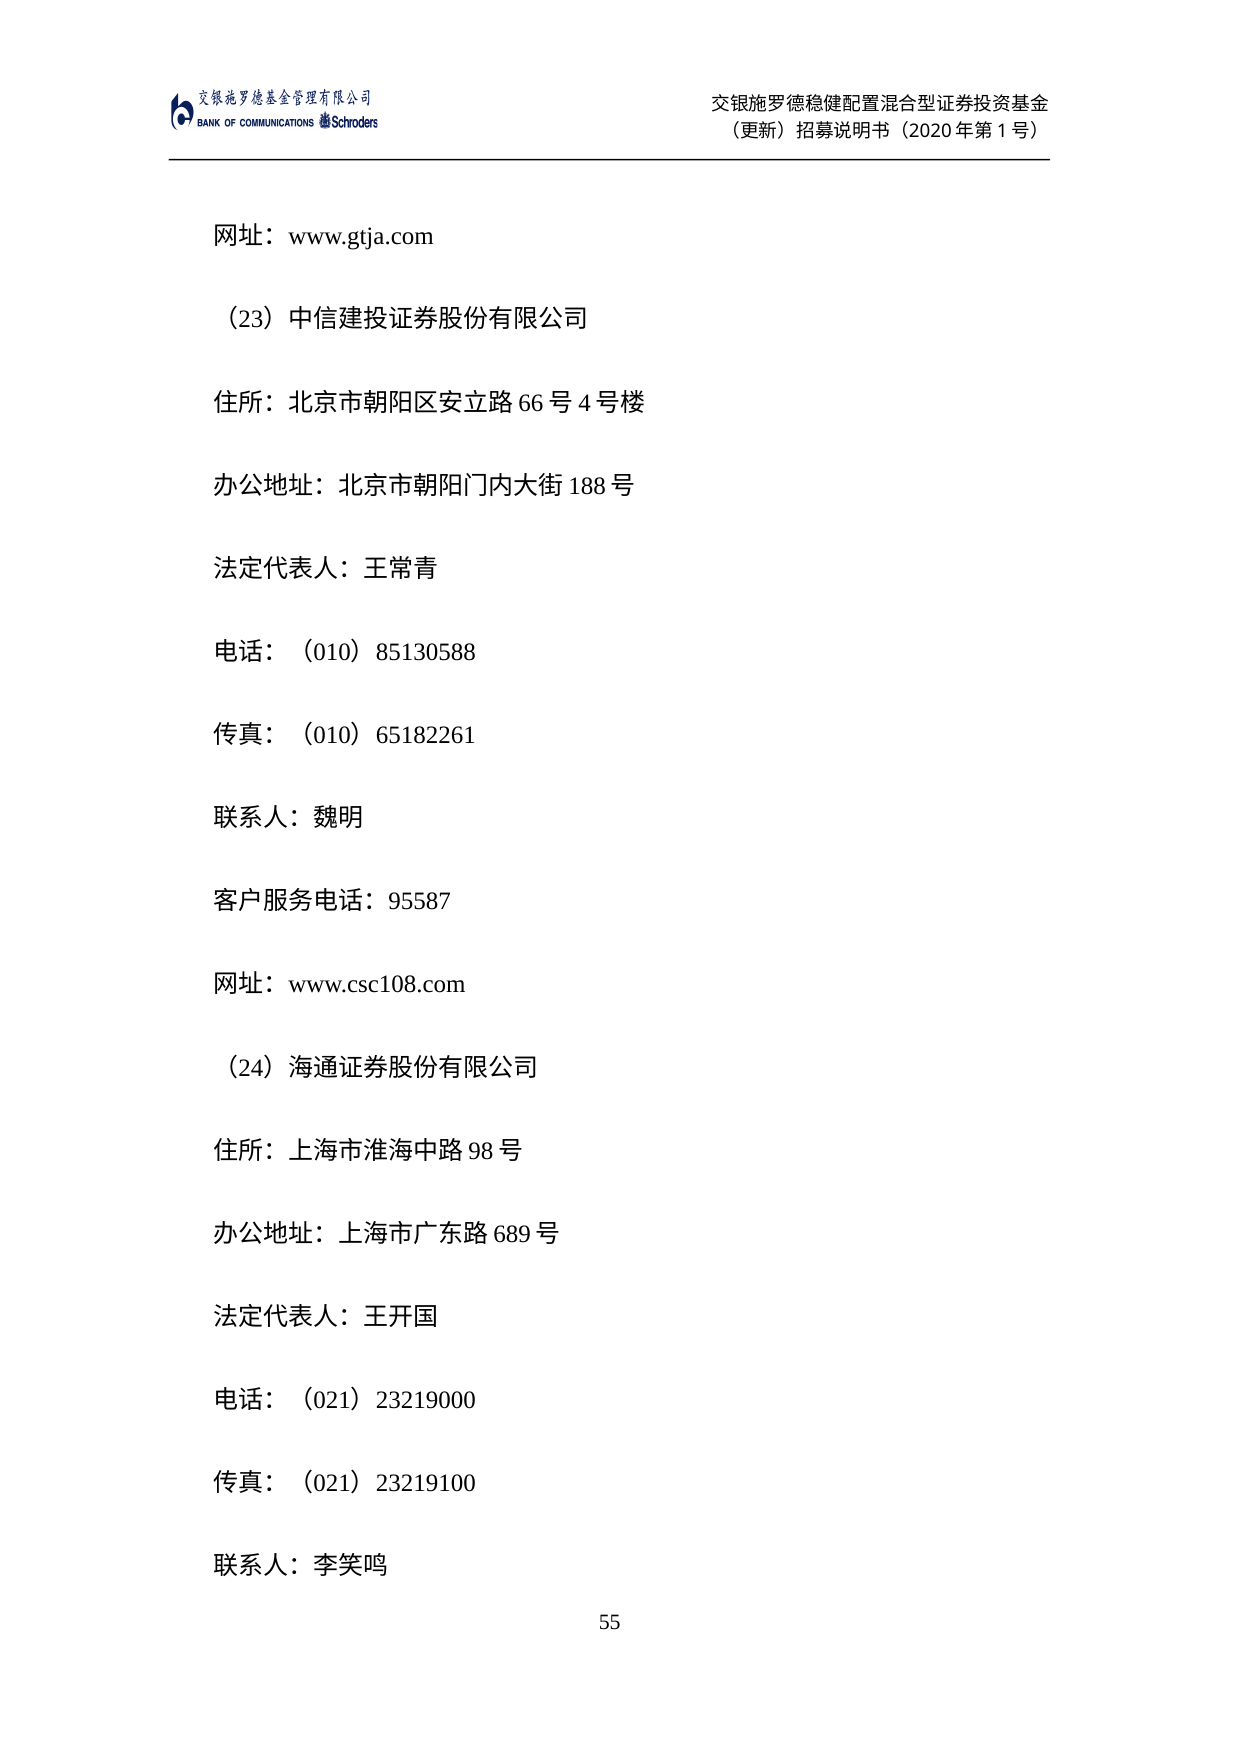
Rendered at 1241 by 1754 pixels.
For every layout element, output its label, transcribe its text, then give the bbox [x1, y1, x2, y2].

text 传真：（010）65182261 [169, 700, 1050, 765]
text （24）海通证券股份有限公司 [169, 1033, 1050, 1098]
text 住所：上海市淮海中路98号 [169, 1116, 1050, 1181]
picture [171, 89, 378, 130]
text 法定代表人：王常青 [169, 534, 1050, 599]
text 联系人：李笑鸣 [169, 1531, 1050, 1596]
text 电话：（021）23219000 [169, 1365, 1050, 1430]
text 电话：（010）85130588 [169, 617, 1050, 682]
text 法定代表人：王开国 [169, 1282, 1050, 1347]
text 联系人：魏明 [169, 783, 1050, 848]
text 住所：北京市朝阳区安立路66号4号楼 [169, 368, 1050, 433]
text 传真：（021）23219100 [169, 1448, 1050, 1513]
text 办公地址：上海市广东路689号 [169, 1199, 1050, 1264]
text 办公地址：北京市朝阳门内大街188号 [169, 451, 1050, 516]
text 网址：www.gtja.com [169, 201, 1050, 266]
text 客户服务电话：95587 [169, 866, 1050, 931]
text 网址：www.csc108.com [169, 949, 1050, 1014]
text （23）中信建投证券股份有限公司 [169, 284, 1050, 349]
